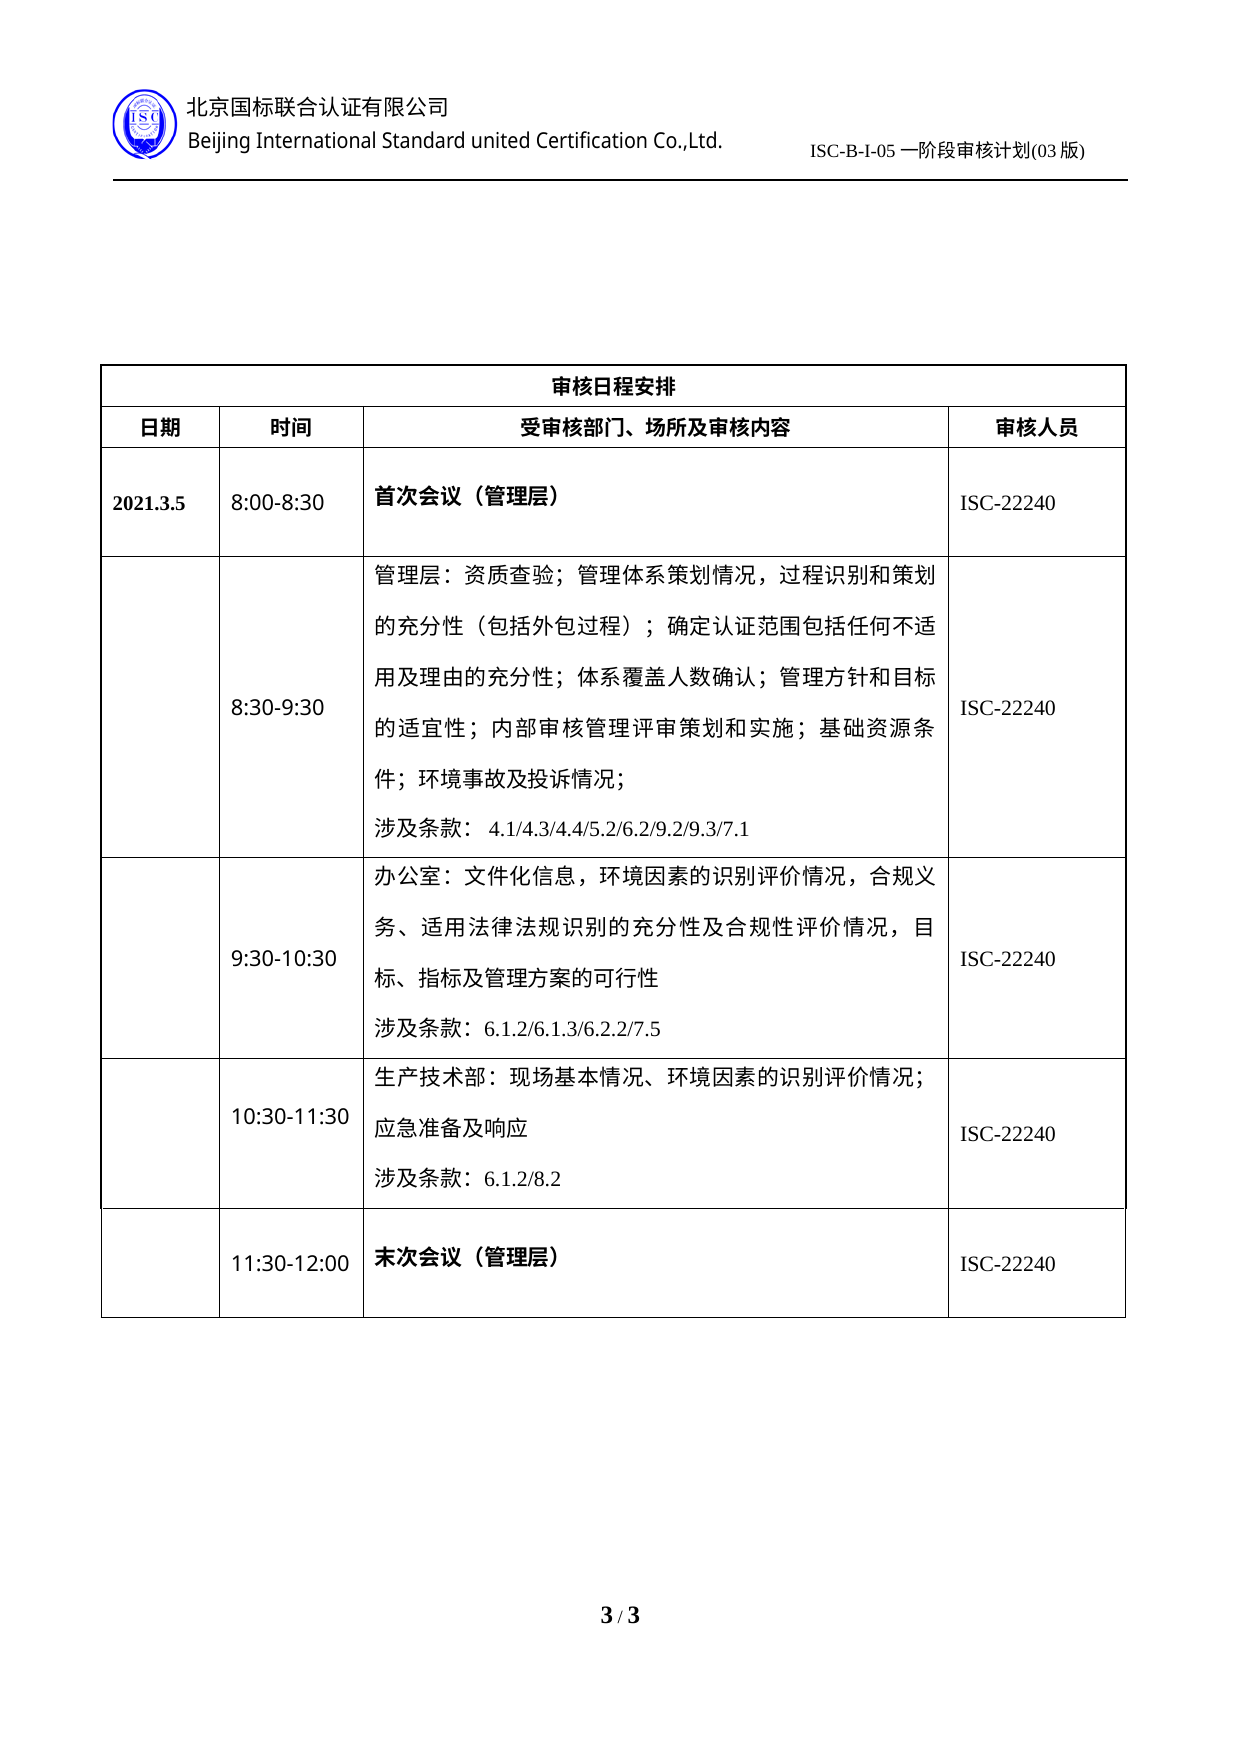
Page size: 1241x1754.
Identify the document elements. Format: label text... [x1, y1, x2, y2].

table_cell ISC-22240 [949, 1059, 1125, 1208]
table_cell ISC-22240 [949, 1208, 1125, 1317]
table_cell ISC-22240 [949, 557, 1125, 857]
table_cell 受审核部门、场所及审核内容 [364, 407, 948, 447]
table_header 审核日程安排 [102, 366, 1125, 406]
table_cell 8:30-9:30 [220, 557, 363, 857]
table_cell [102, 1059, 219, 1208]
table_cell [102, 557, 219, 857]
table_cell 管理层：资质查验；管理体系策划情况，过程识别和策划的充分性（包括外包过程）；确定认证范围包括任何不适用及理由的充分性；体系覆盖人数确认；管理方针和目标的适宜性；内部审核管理评审策划和实施；基础资源条件；环境事故及投诉情况； 涉及条款： 4.1/4.3/4.4/5.2/6.2/9.2/9.3/7.1 [364, 557, 948, 857]
table_cell [102, 1209, 219, 1317]
table_cell 生产技术部：现场基本情况、环境因素的识别评价情况；应急准备及响应 涉及条款：6.1.2/8.2 [364, 1059, 948, 1208]
table_cell 2021.3.5 [102, 448, 219, 556]
table_cell 办公室：文件化信息，环境因素的识别评价情况，合规义务、适用法律法规识别的充分性及合规性评价情况，目标、指标及管理方案的可行性 涉及条款：6.1.2/6.1.3/6.2.2/7.5 [364, 858, 948, 1058]
table_cell 首次会议（管理层） [364, 448, 948, 556]
table_cell ISC-22240 [949, 448, 1125, 556]
table_cell 日期 [102, 407, 219, 447]
table_cell [102, 858, 219, 1058]
picture [112, 89, 180, 158]
table_cell 10:30-11:30 [220, 1059, 363, 1208]
table_cell 时间 [220, 407, 363, 447]
table_cell 11:30-12:00 [220, 1209, 363, 1317]
table_cell 8:00-8:30 [220, 448, 363, 556]
table_cell ISC-22240 [949, 858, 1125, 1058]
table_cell 9:30-10:30 [220, 858, 363, 1058]
table_cell 末次会议（管理层） [364, 1209, 948, 1317]
table_cell 审核人员 [949, 407, 1125, 447]
